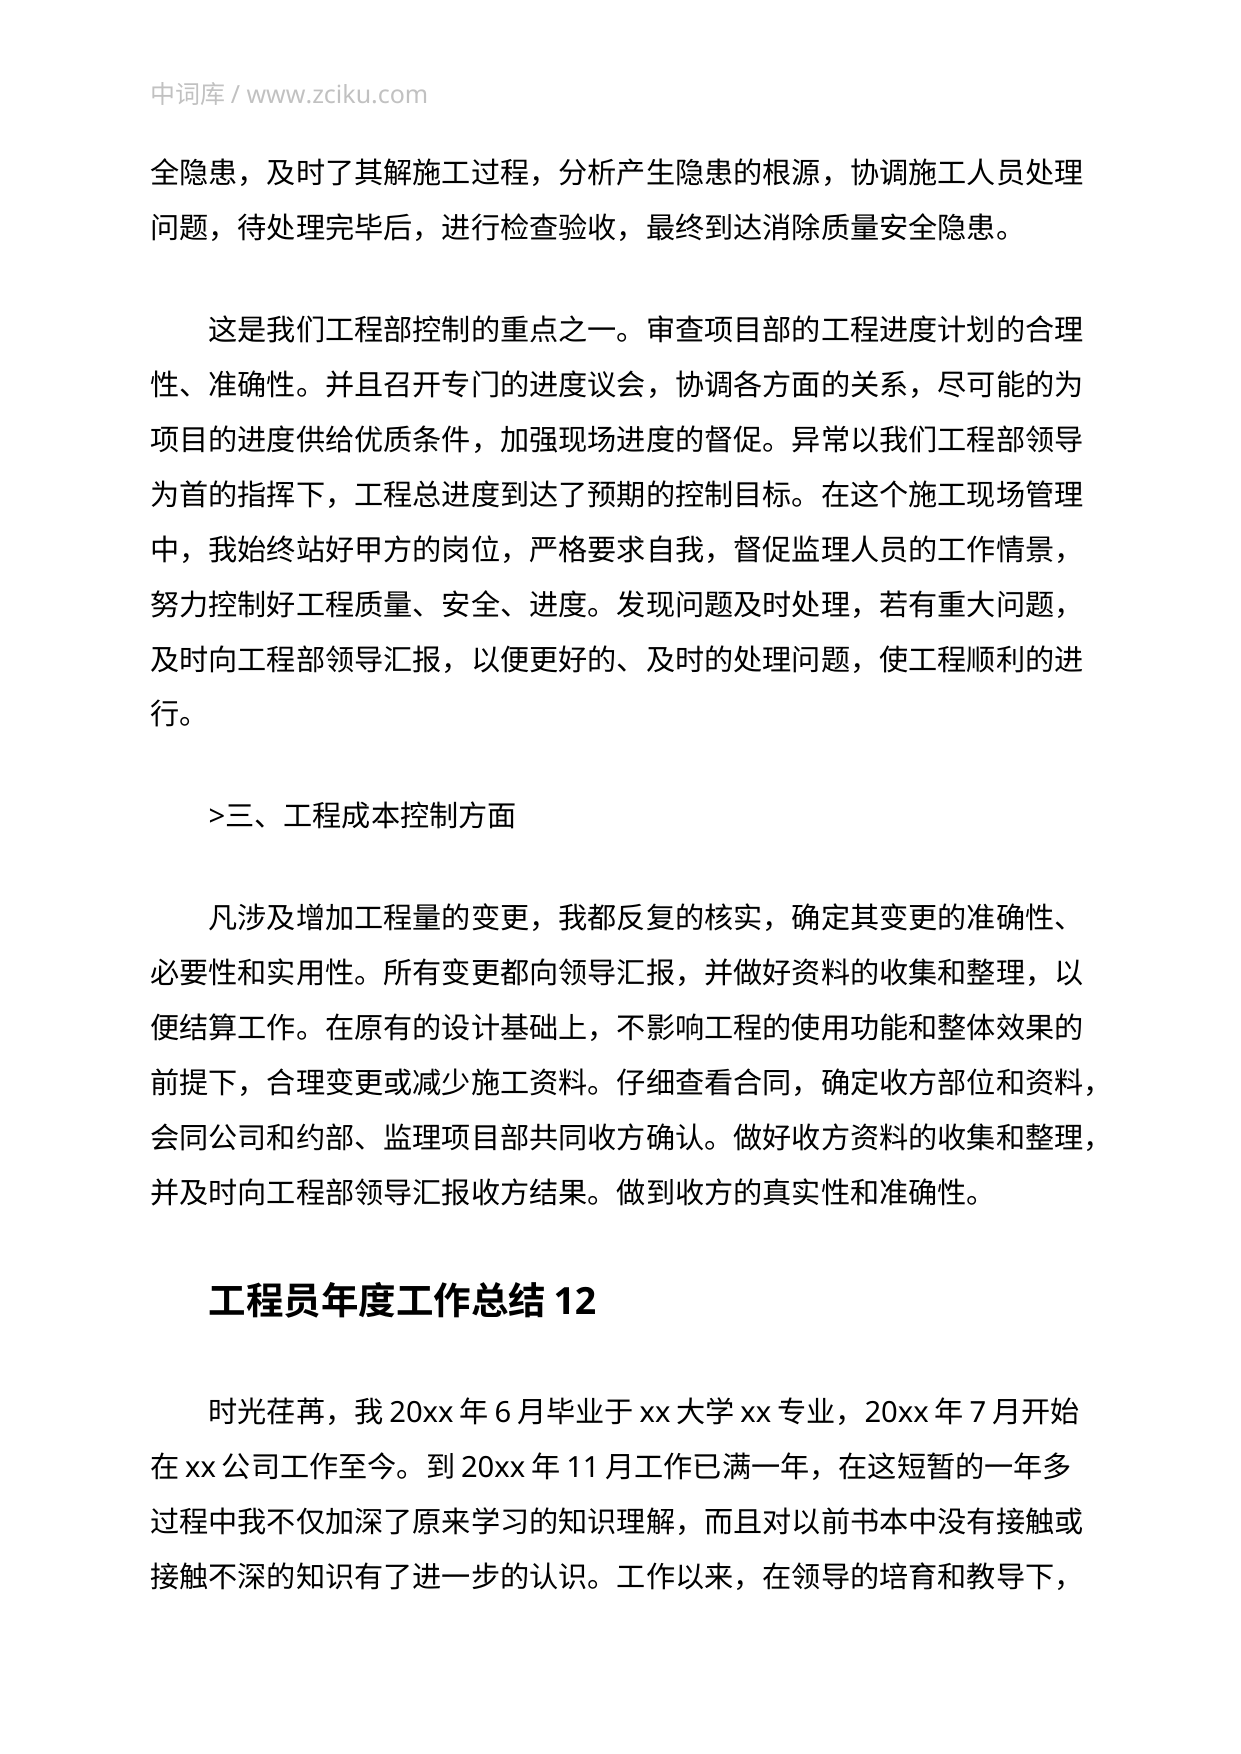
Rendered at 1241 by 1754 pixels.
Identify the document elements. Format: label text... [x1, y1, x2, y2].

text 工程员年度工作总结12 [150, 1271, 1090, 1325]
text 凡涉及增加工程量的变更，我都反复的核实，确定其变更的准确性、必要性和实用性。所有变更都向领导汇报，并做好资料的收集和整理，以便结算工作。在原有的设计基础上，不影响工程的使用功能和整体效果的前提下，合理变更或减少施工资料。仔细查看合同，确定收方部位和资料，会同公司和约部、监理项目部共同收方确认。做好收方资料的收集和整理，并及时向工程部领导汇报收方结果。做到收方的真实性和准确性。 [150, 895, 1090, 1211]
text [150, 1388, 1090, 1596]
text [150, 150, 1090, 247]
text >三、工程成本控制方面 [150, 793, 1090, 835]
text 这是我们工程部控制的重点之一。审查项目部的工程进度计划的合理性、准确性。并且召开专门的进度议会，协调各方面的关系，尽可能的为项目的进度供给优质条件，加强现场进度的督促。异常以我们工程部领导为首的指挥下，工程总进度到达了预期的控制目标。在这个施工现场管理中，我始终站好甲方的岗位，严格要求自我，督促监理人员的工作情景，努力控制好工程质量、安全、进度。发现问题及时处理，若有重大问题，及时向工程部领导汇报，以便更好的、及时的处理问题，使工程顺利的进行。 [150, 307, 1090, 733]
